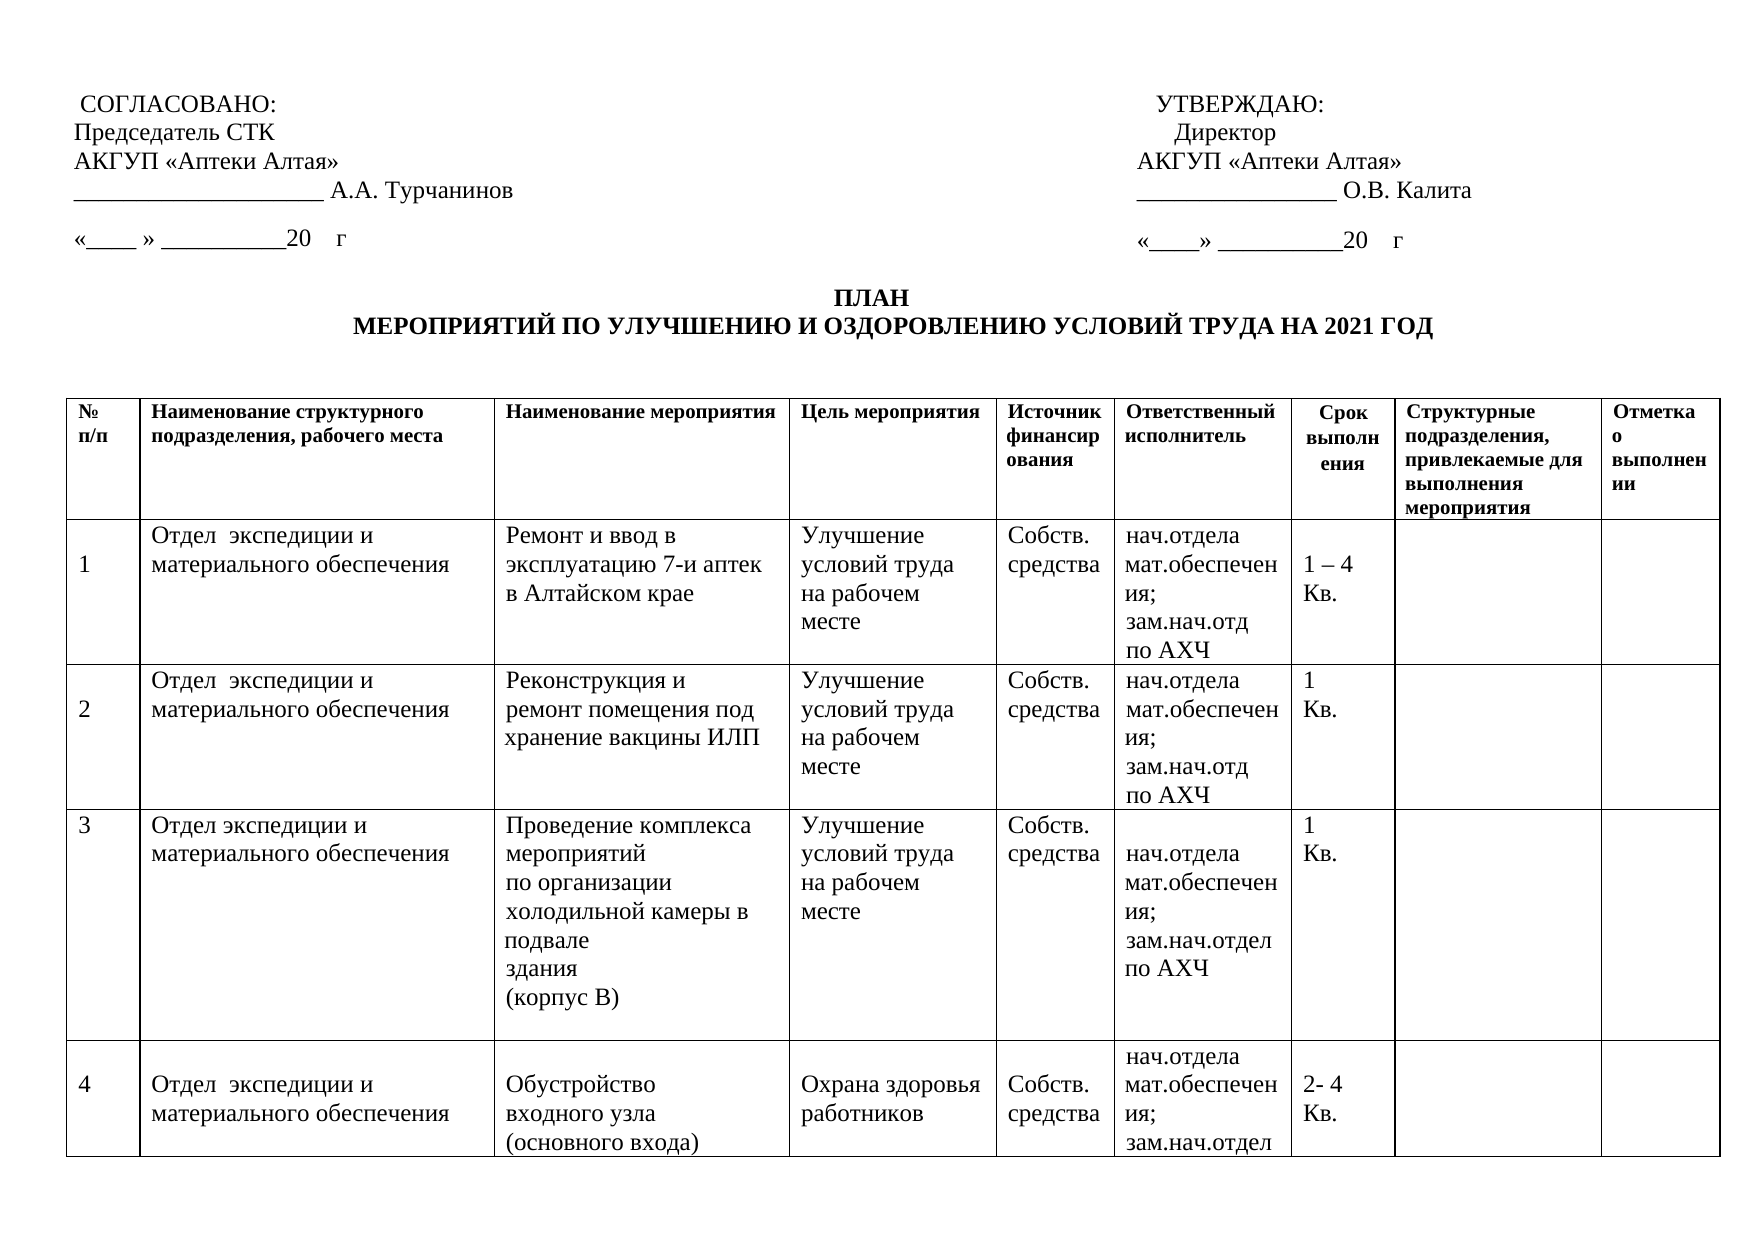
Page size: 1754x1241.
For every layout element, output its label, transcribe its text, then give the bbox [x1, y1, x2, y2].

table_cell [495, 1041, 789, 1156]
table_header № п/п [67, 399, 139, 519]
table_cell Улучшение условий труда на рабочем месте [790, 665, 996, 809]
table_header Структурные подразделения, привлекаемые для выполнения мероприятия [1396, 399, 1601, 519]
text ПЛАН [177, 283, 1565, 311]
table_cell Отдел экспедиции и материального обеспечения [141, 665, 494, 809]
table_cell Отдел экспедиции и материального обеспечения [141, 810, 494, 1040]
table_cell 1 – 4 Кв. [1292, 520, 1394, 664]
table_header СОГЛАСОВАНО: Председатель СТК АКГУП «Аптеки Алтая» ____________________ А.А. Турчанинов «____ » __________20 г [63, 89, 830, 283]
table_cell 4 [67, 1041, 139, 1156]
table_cell Отдел экспедиции и материального обеспечения [141, 520, 494, 664]
table_cell Собств. средства [997, 520, 1114, 664]
table_cell 2- 4 Кв. [1292, 1041, 1394, 1156]
table_cell 1 Кв. [1292, 665, 1394, 809]
table_header Наименование мероприятия [495, 399, 789, 519]
table_cell нач.отдела мат.обеспечения; зам.нач.отд по АХЧ [1115, 520, 1291, 664]
table_cell Реконструкция и ремонт помещения под хранение вакцины ИЛП [495, 665, 789, 809]
table_cell [1396, 665, 1601, 809]
table_cell [1396, 520, 1601, 664]
table_cell 2 [67, 665, 139, 809]
table_cell Ремонт и ввод в эксплуатацию 7-и аптек в Алтайском крае [495, 520, 789, 664]
table_cell [1602, 520, 1719, 664]
table_header Наименование структурного подразделения, рабочего места [141, 399, 494, 519]
table_cell Улучшение условий труда на рабочем месте [790, 810, 996, 1040]
table_cell 3 [67, 810, 139, 1040]
table_cell [1396, 1041, 1601, 1156]
table_cell Собств. средства [997, 665, 1114, 809]
table_cell нач.отдела мат.обеспечения; зам.нач.отд по АХЧ [1115, 665, 1291, 809]
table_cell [141, 1041, 494, 1156]
text МЕРОПРИЯТИЙ ПО УЛУЧШЕНИЮ И ОЗДОРОВЛЕНИЮ УСЛОВИЙ ТРУДА НА 2021 ГОД [177, 311, 1609, 340]
table_header Срок выполнения [1292, 399, 1394, 519]
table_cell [1115, 1041, 1291, 1156]
table_header Отметка о выполнении [1602, 399, 1719, 519]
table_cell Проведение комплекса мероприятий по организации холодильной камеры в подвале здания (корпус В) [495, 810, 789, 1040]
table_cell нач.отдела мат.обеспечения; зам.нач.отдел по АХЧ [1115, 810, 1291, 1040]
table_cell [790, 1041, 996, 1156]
table_cell Собств. средства [997, 1041, 1114, 1156]
table_header УТВЕРЖДАЮ: Директор АКГУП «Аптеки Алтая» ________________ О.В. Калита «____» __________20 г [830, 89, 1754, 283]
table_cell Собств. средства [997, 810, 1114, 1040]
table_header Источник финансирования [997, 399, 1114, 519]
table_cell Улучшение условий труда на рабочем месте [790, 520, 996, 664]
table_cell [1602, 665, 1719, 809]
table_cell 1 [67, 520, 139, 664]
table_cell [1602, 810, 1719, 1040]
table_cell [1602, 1041, 1719, 1156]
table_cell [1396, 810, 1601, 1040]
table_header Ответственный исполнитель [1115, 399, 1291, 519]
table_cell 1 Кв. [1292, 810, 1394, 1040]
table_header Цель мероприятия [790, 399, 996, 519]
